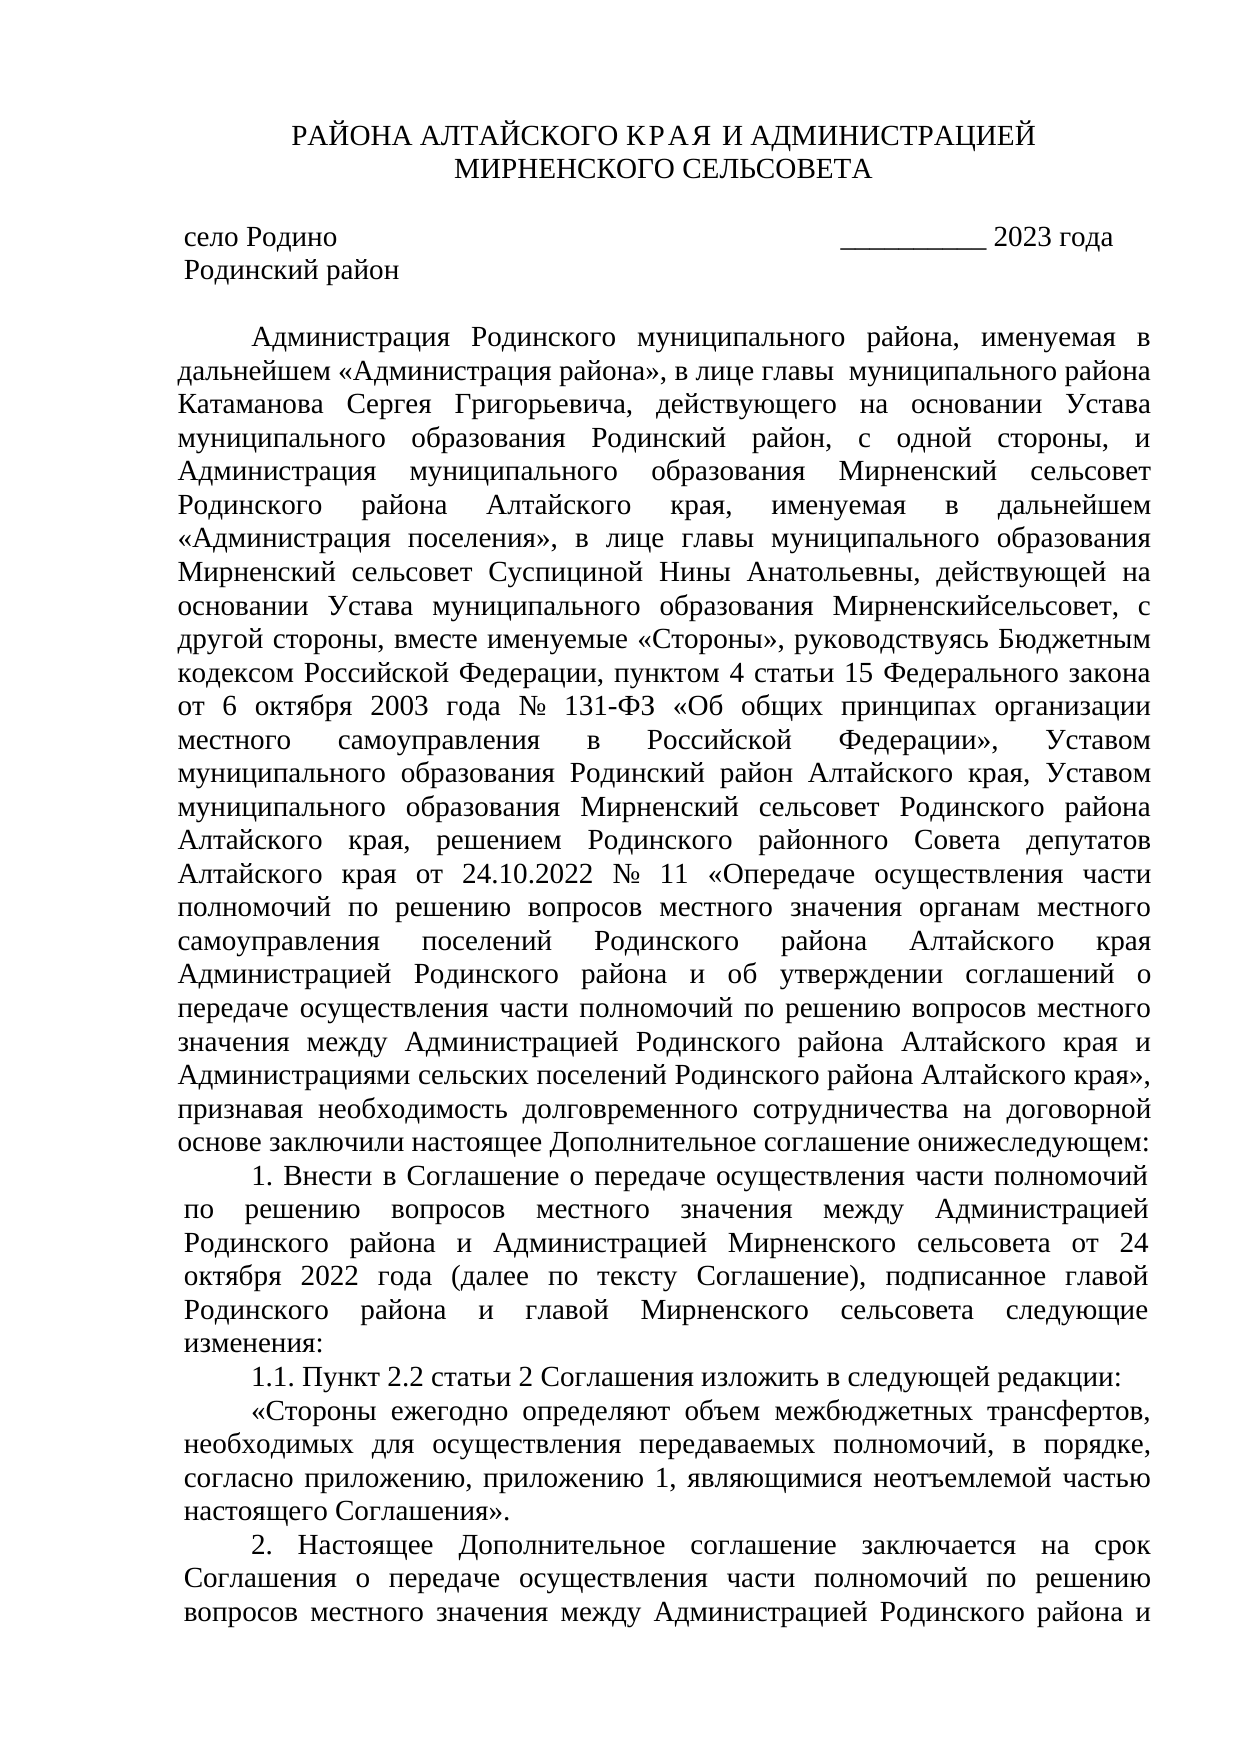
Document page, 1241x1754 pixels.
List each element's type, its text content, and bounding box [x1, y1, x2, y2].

text 1.1. Пункт 2.2 статьи 2 Соглашения изложить в следующей редакции: [183, 1359, 1152, 1393]
text «Стороны ежегодно определяют объем межбюджетных трансфертов, необходимых для осуществления передаваемых полномочий, в порядке, согласно приложению, приложению 1, являющимися неотъемлемой частью настоящего Соглашения». [183, 1393, 1152, 1527]
text село Родино __________ 2023 года [183, 219, 1152, 252]
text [183, 1527, 1152, 1627]
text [177, 118, 1149, 185]
text 1. Внести в Соглашение о передаче осуществления части полномочий по решению вопросов местного значения между Администрацией Родинского района и Администрацией Мирненского сельсовета от 24 октября 2022 года (далее по тексту Соглашение), подписанное главой Родинского района и главой Мирненского сельсовета следующие изменения: [184, 1158, 1149, 1359]
text Родинский район [183, 252, 1152, 286]
text Администрация Родинского муниципального района, именуемая в дальнейшем «Администрация района», в лице главы муниципального района Катаманова Сергея Григорьевича, действующего на основании Устава муниципального образования Родинский район, с одной стороны, и Администрация муниципального образования Мирненский сельсовет Родинского района Алтайского края, именуемая в дальнейшем «Администрация поселения», в лице главы муниципального образования Мирненский сельсовет Суспициной Нины Анатольевны, действующей на основании Устава муниципального образования Мирненскийсельсовет, с другой стороны, вместе именуемые «Стороны», руководствуясь Бюджетным кодексом Российской Федерации, пунктом 4 статьи 15 Федерального закона от 6 октября 2003 года № 131-ФЗ «Об общих принципах организации местного самоуправления в Российской Федерации», Уставом муниципального образования Родинский район Алтайского края, Уставом муниципального образования Мирненский сельсовет Родинского района Алтайского края, решением Родинского районного Совета депутатов Алтайского края от 24.10.2022 № 11 «Опередаче осуществления части полномочий по решению вопросов местного значения органам местного самоуправления поселений Родинского района Алтайского края Администрацией Родинского района и об утверждении соглашений о передаче осуществления части полномочий по решению вопросов местного значения между Администрацией Родинского района Алтайского края и Администрациями сельских поселений Родинского района Алтайского края», признавая необходимость долговременного сотрудничества на договорной основе заключили настоящее Дополнительное соглашение онижеследующем: [177, 319, 1152, 1158]
